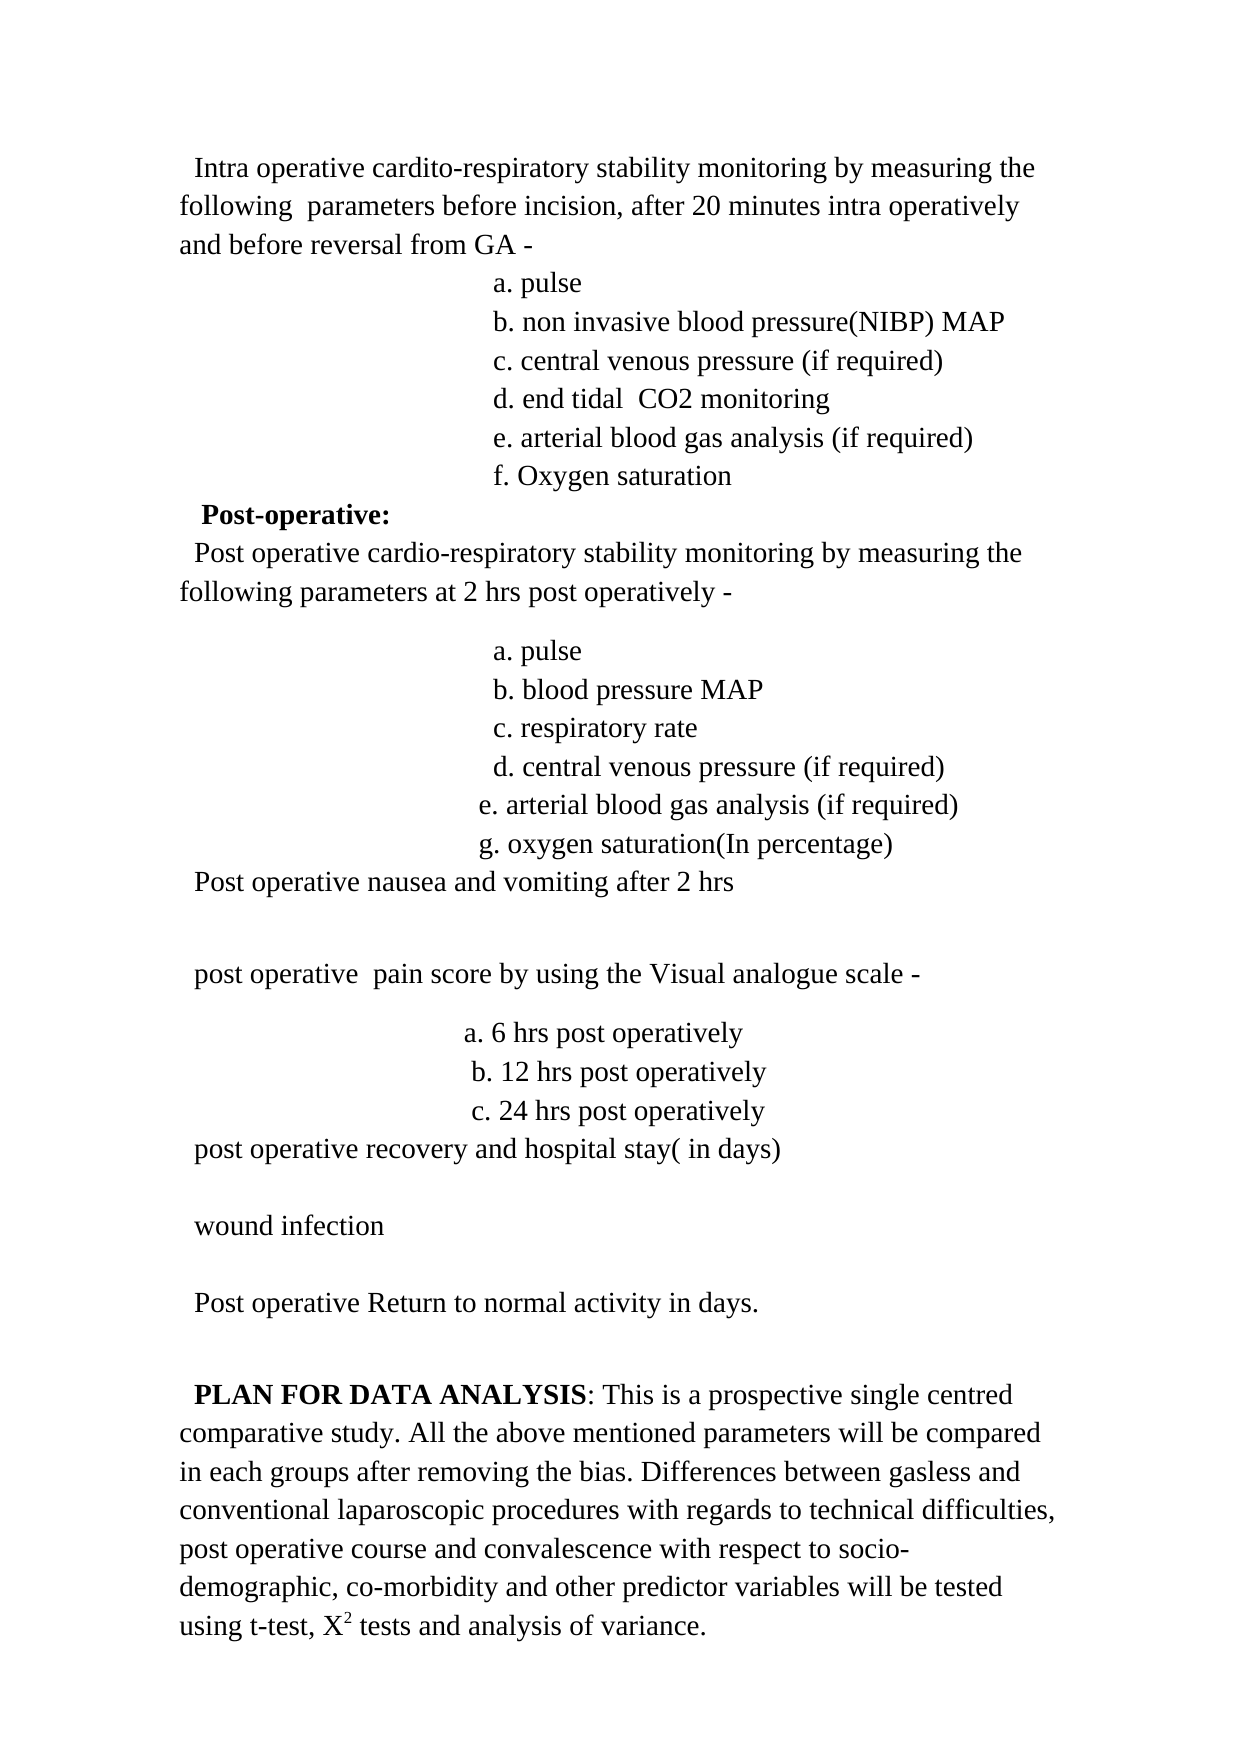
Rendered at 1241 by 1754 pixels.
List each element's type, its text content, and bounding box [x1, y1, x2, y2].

text c. 24 hrs post operatively [179, 1093, 1062, 1126]
text a. pulse [179, 266, 1062, 299]
text d. central venous pressure (if required) [179, 749, 1062, 782]
text f. Oxygen saturation [179, 458, 1062, 492]
text c. central venous pressure (if required) [179, 343, 1062, 376]
text a. pulse [179, 633, 1062, 667]
text e. arterial blood gas analysis (if required) [179, 420, 1062, 453]
list post operative recovery and hospital stay( in days) [179, 1131, 1062, 1165]
text d. end tidal CO2 monitoring [179, 381, 1062, 415]
list Post operative nausea and vomiting after 2 hrs [179, 864, 1062, 898]
text a. 6 hrs post operatively [179, 1016, 1062, 1049]
text Intra operative cardito-respiratory stability monitoring by measuring the following parameters before incision, after 20 minutes intra operatively and before reversal from GA - [179, 150, 1062, 261]
list post operative pain score by using the Visual analogue scale - [179, 956, 1062, 990]
text b. 12 hrs post operatively [179, 1054, 1062, 1088]
text e. arterial blood gas analysis (if required) [179, 787, 1062, 821]
text g. oxygen saturation(In percentage) [179, 826, 1062, 859]
text b. non invasive blood pressure(NIBP) MAP [179, 304, 1062, 338]
list wound infection [179, 1208, 1062, 1242]
list Post operative cardio-respiratory stability monitoring by measuring the following parameters at 2 hrs post operatively - [179, 535, 1062, 607]
list Post operative Return to normal activity in days. [179, 1285, 1062, 1319]
list PLAN FOR DATA ANALYSIS: This is a prospective single centred comparative study. All the above mentioned parameters will be compared in each groups after removing the bias. Differences between gasless and conventional laparoscopic procedures with regards to technical difficulties, post operative course and convalescence with respect to socio-demographic, co-morbidity and other predictor variables will be tested using t-test, X2 tests and analysis of variance. [179, 1377, 1062, 1642]
text b. blood pressure MAP [179, 672, 1062, 705]
text Post-operative: [179, 497, 1062, 530]
text c. respiratory rate [179, 710, 1062, 744]
